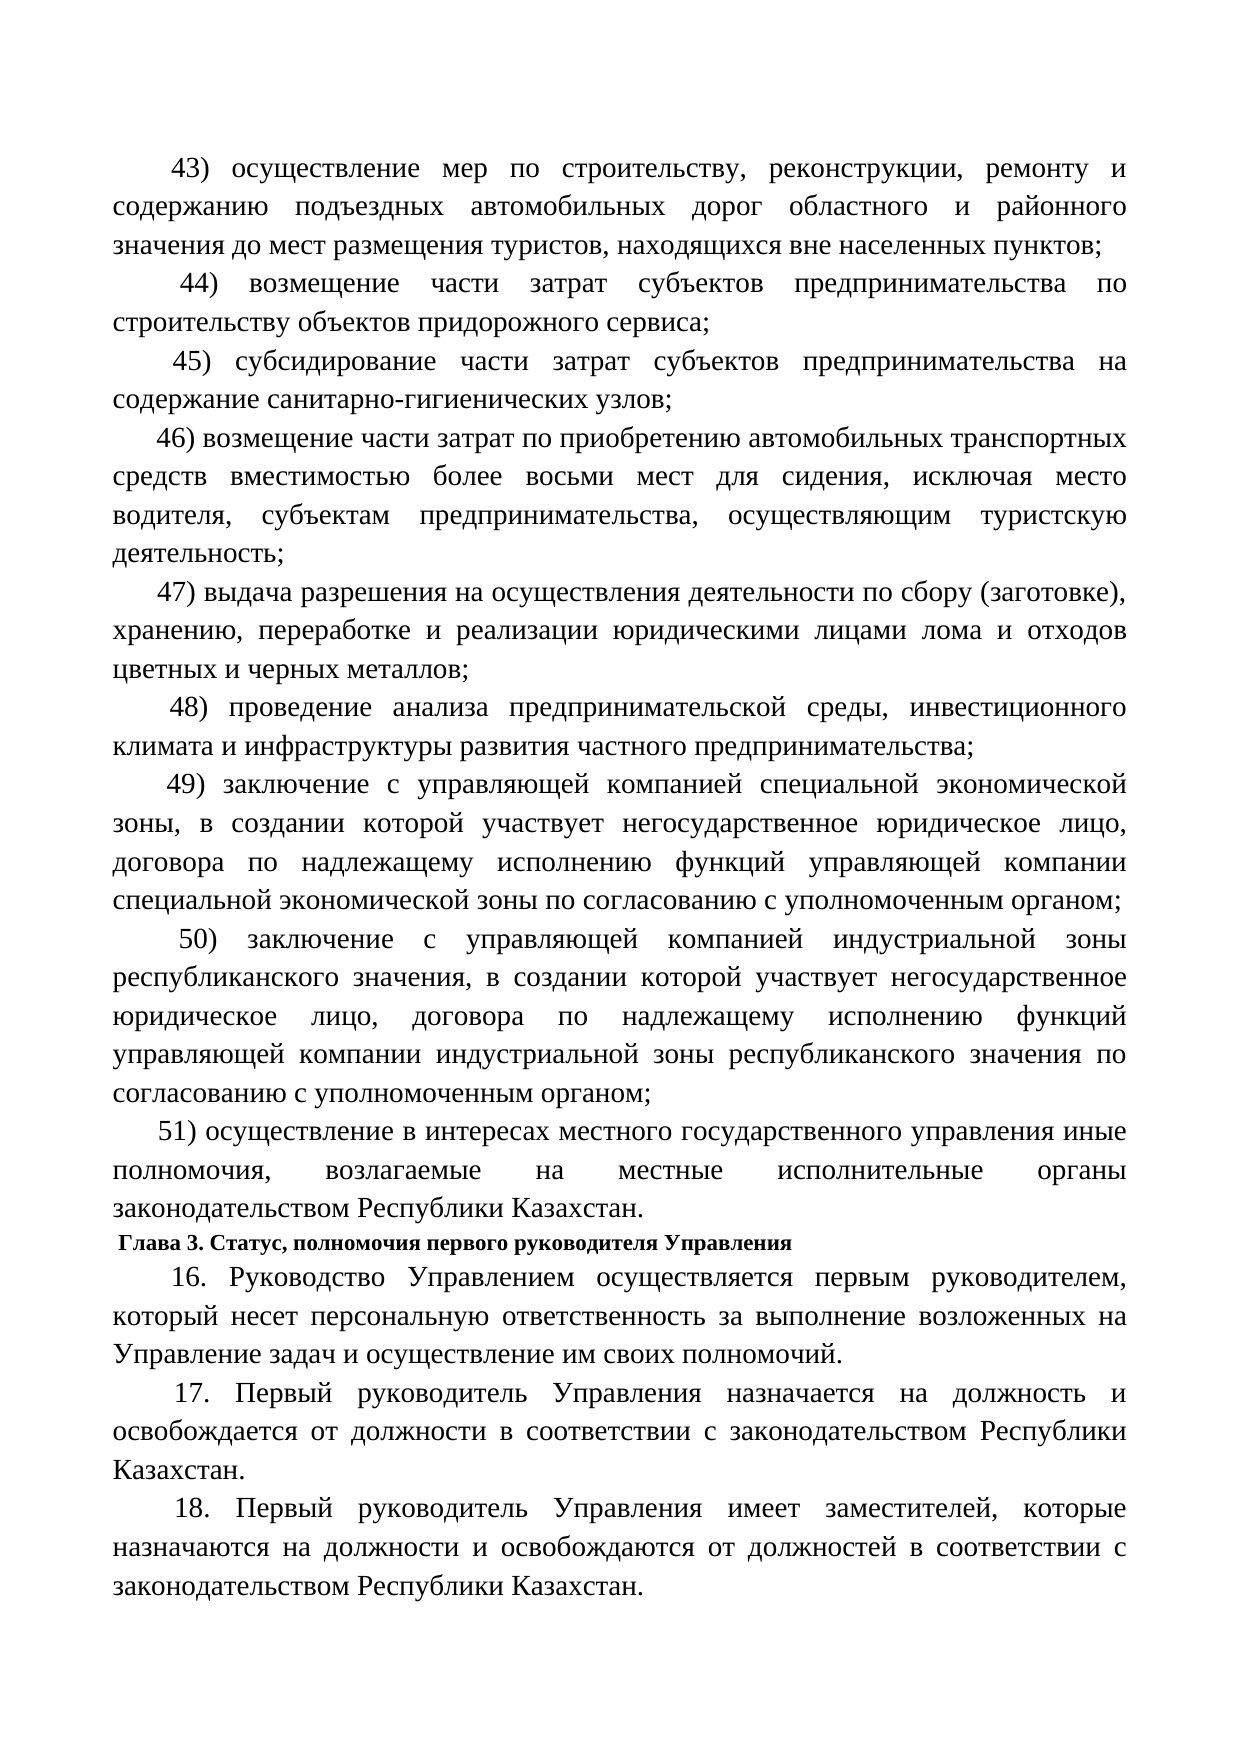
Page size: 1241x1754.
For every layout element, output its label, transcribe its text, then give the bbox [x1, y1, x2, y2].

text 18. Первый руководитель Управления имеет заместителей, которые назначаются на должности и освобождаются от должностей в соответствии с законодательством Республики Казахстан. [112, 1491, 1128, 1601]
text 44) возмещение части затрат субъектов предпринимательства по строительству объектов придорожного сервиса; [112, 266, 1128, 338]
text Глава 3. Статус, полномочия первого руководителя Управления [112, 1229, 1128, 1256]
text 46) возмещение части затрат по приобретению автомобильных транспортных средств вместимостью более восьми мест для сидения, исключая место водителя, субъектам предпринимательства, осуществляющим туристскую деятельность; [112, 420, 1128, 569]
text 17. Первый руководитель Управления назначается на должность и освобождается от должности в соответствии с законодательством Республики Казахстан. [112, 1375, 1128, 1486]
text 45) субсидирование части затрат субъектов предпринимательства на содержание санитарно-гигиенических узлов; [112, 343, 1128, 415]
text 49) заключение с управляющей компанией специальной экономической зоны, в создании которой участвует негосударственное юридическое лицо, договора по надлежащему исполнению функций управляющей компании специальной экономической зоны по согласованию с уполномоченным органом; [112, 767, 1128, 916]
text 43) осуществление мер по строительству, реконструкции, ремонту и содержанию подъездных автомобильных дорог областного и районного значения до мест размещения туристов, находящихся вне населенных пунктов; [112, 150, 1128, 261]
text 51) осуществление в интересах местного государственного управления иные полномочия, возлагаемые на местные исполнительные органы законодательством Республики Казахстан. [112, 1113, 1128, 1224]
text 50) заключение с управляющей компанией индустриальной зоны республиканского значения, в создании которой участвует негосударственное юридическое лицо, договора по надлежащему исполнению функций управляющей компании индустриальной зоны республиканского значения по согласованию с уполномоченным органом; [112, 921, 1128, 1108]
text 47) выдача разрешения на осуществления деятельности по сбору (заготовке), хранению, переработке и реализации юридическими лицами лома и отходов цветных и черных металлов; [112, 574, 1128, 684]
text 16. Руководство Управлением осуществляется первым руководителем, который несет персональную ответственность за выполнение возложенных на Управление задач и осуществление им своих полномочий. [112, 1259, 1128, 1370]
text 48) проведение анализа предпринимательской среды, инвестиционного климата и инфраструктуры развития частного предпринимательства; [112, 689, 1128, 762]
